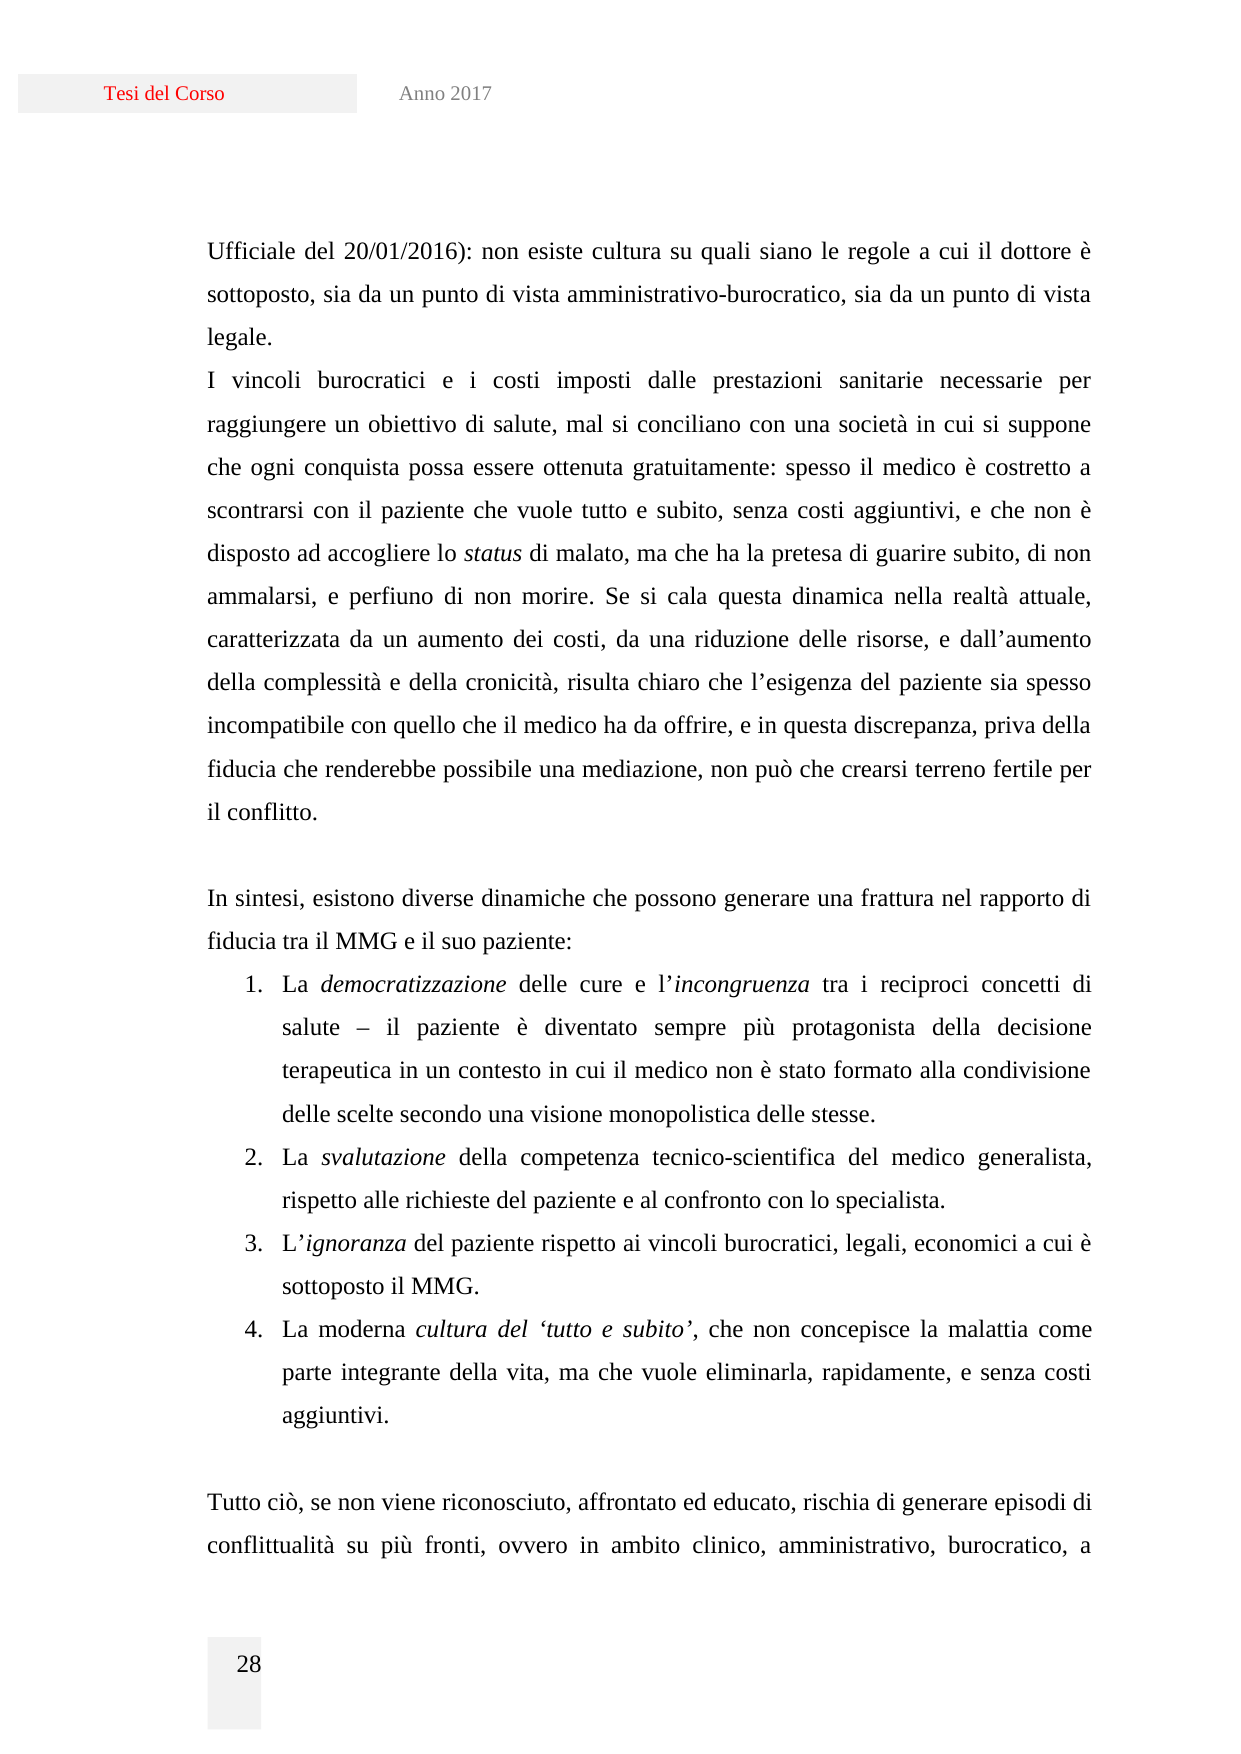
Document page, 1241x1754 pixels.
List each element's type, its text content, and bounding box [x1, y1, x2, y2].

list In sintesi, esistono diverse dinamiche che possono generare una frattura nel rapporto di fiducia tra il MMG e il suo paziente: [207, 883, 1092, 955]
list La svalutazione della competenza tecnico-scientifica del medico generalista, rispetto alle richieste del paziente e al confronto con lo specialista. [244, 1142, 1092, 1214]
list I vincoli burocratici e i costi imposti dalle prestazioni sanitarie necessarie per raggiungere un obiettivo di salute, mal si conciliano con una società in cui si suppone che ogni conquista possa essere ottenuta gratuitamente: spesso il medico è costretto a scontrarsi con il paziente che vuole tutto e subito, senza costi aggiuntivi, e che non è disposto ad accogliere lo status di malato, ma che ha la pretesa di guarire subito, di non ammalarsi, e perfiuno di non morire. Se si cala questa dinamica nella realtà attuale, caratterizzata da un aumento dei costi, da una riduzione delle risorse, e dall’aumento della complessità e della cronicità, risulta chiaro che l’esigenza del paziente sia spesso incompatibile con quello che il medico ha da offrire, e in questa discrepanza, priva della fiducia che renderebbe possibile una mediazione, non può che crearsi terreno fertile per il conflitto. [207, 366, 1092, 826]
list L’ignoranza del paziente rispetto ai vincoli burocratici, legali, economici a cui è sottoposto il MMG. [244, 1228, 1092, 1300]
list La democratizzazione delle cure e l’incongruenza tra i reciproci concetti di salute – il paziente è diventato sempre più protagonista della decisione terapeutica in un contesto in cui il medico non è stato formato alla condivisione delle scelte secondo una visione monopolistica delle stesse. [244, 969, 1092, 1127]
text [207, 1487, 1092, 1559]
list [207, 236, 1092, 351]
list La moderna cultura del ‘tutto e subito’, che non concepisce la malattia come parte integrante della vita, ma che vuole eliminarla, rapidamente, e senza costi aggiuntivi. [244, 1314, 1092, 1429]
